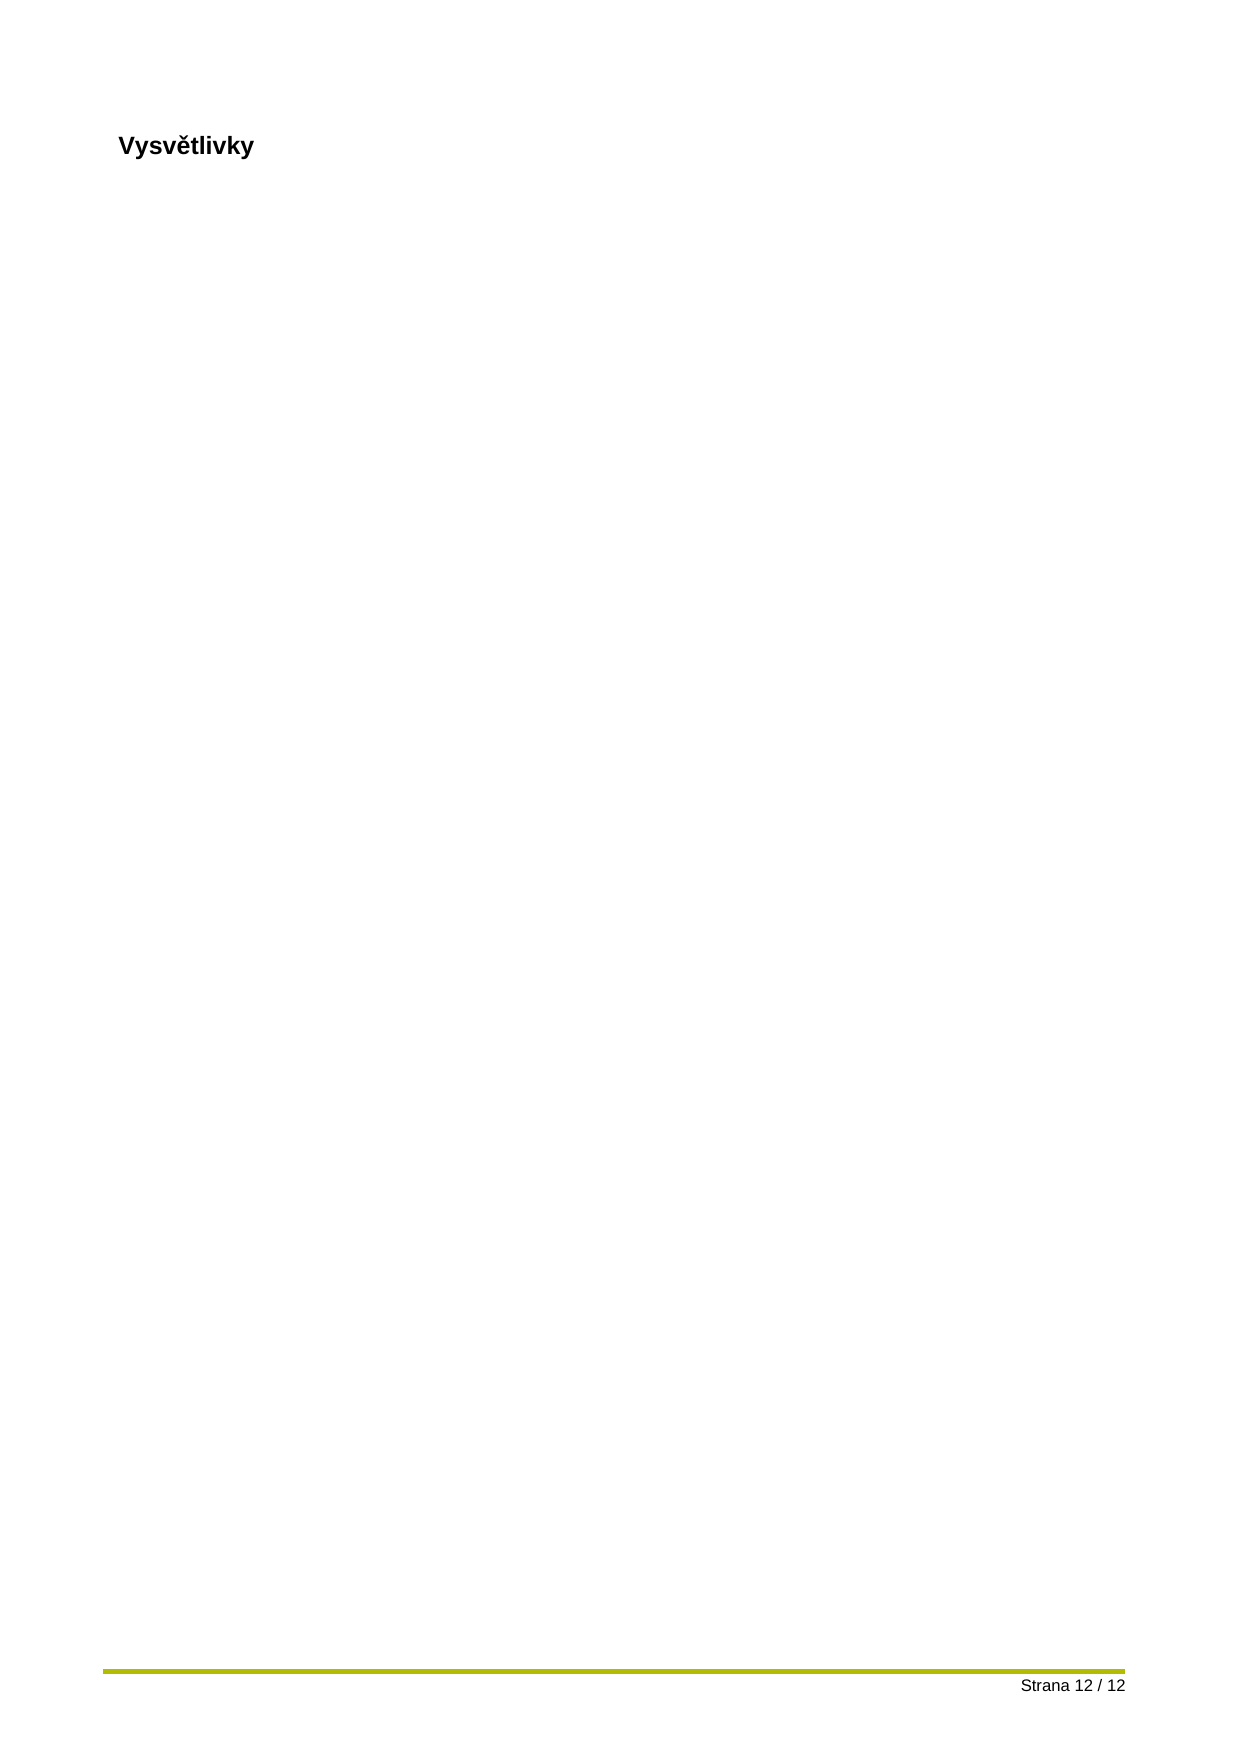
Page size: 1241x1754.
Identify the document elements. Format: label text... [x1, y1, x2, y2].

subtitle Vysvětlivky [118, 131, 1092, 159]
